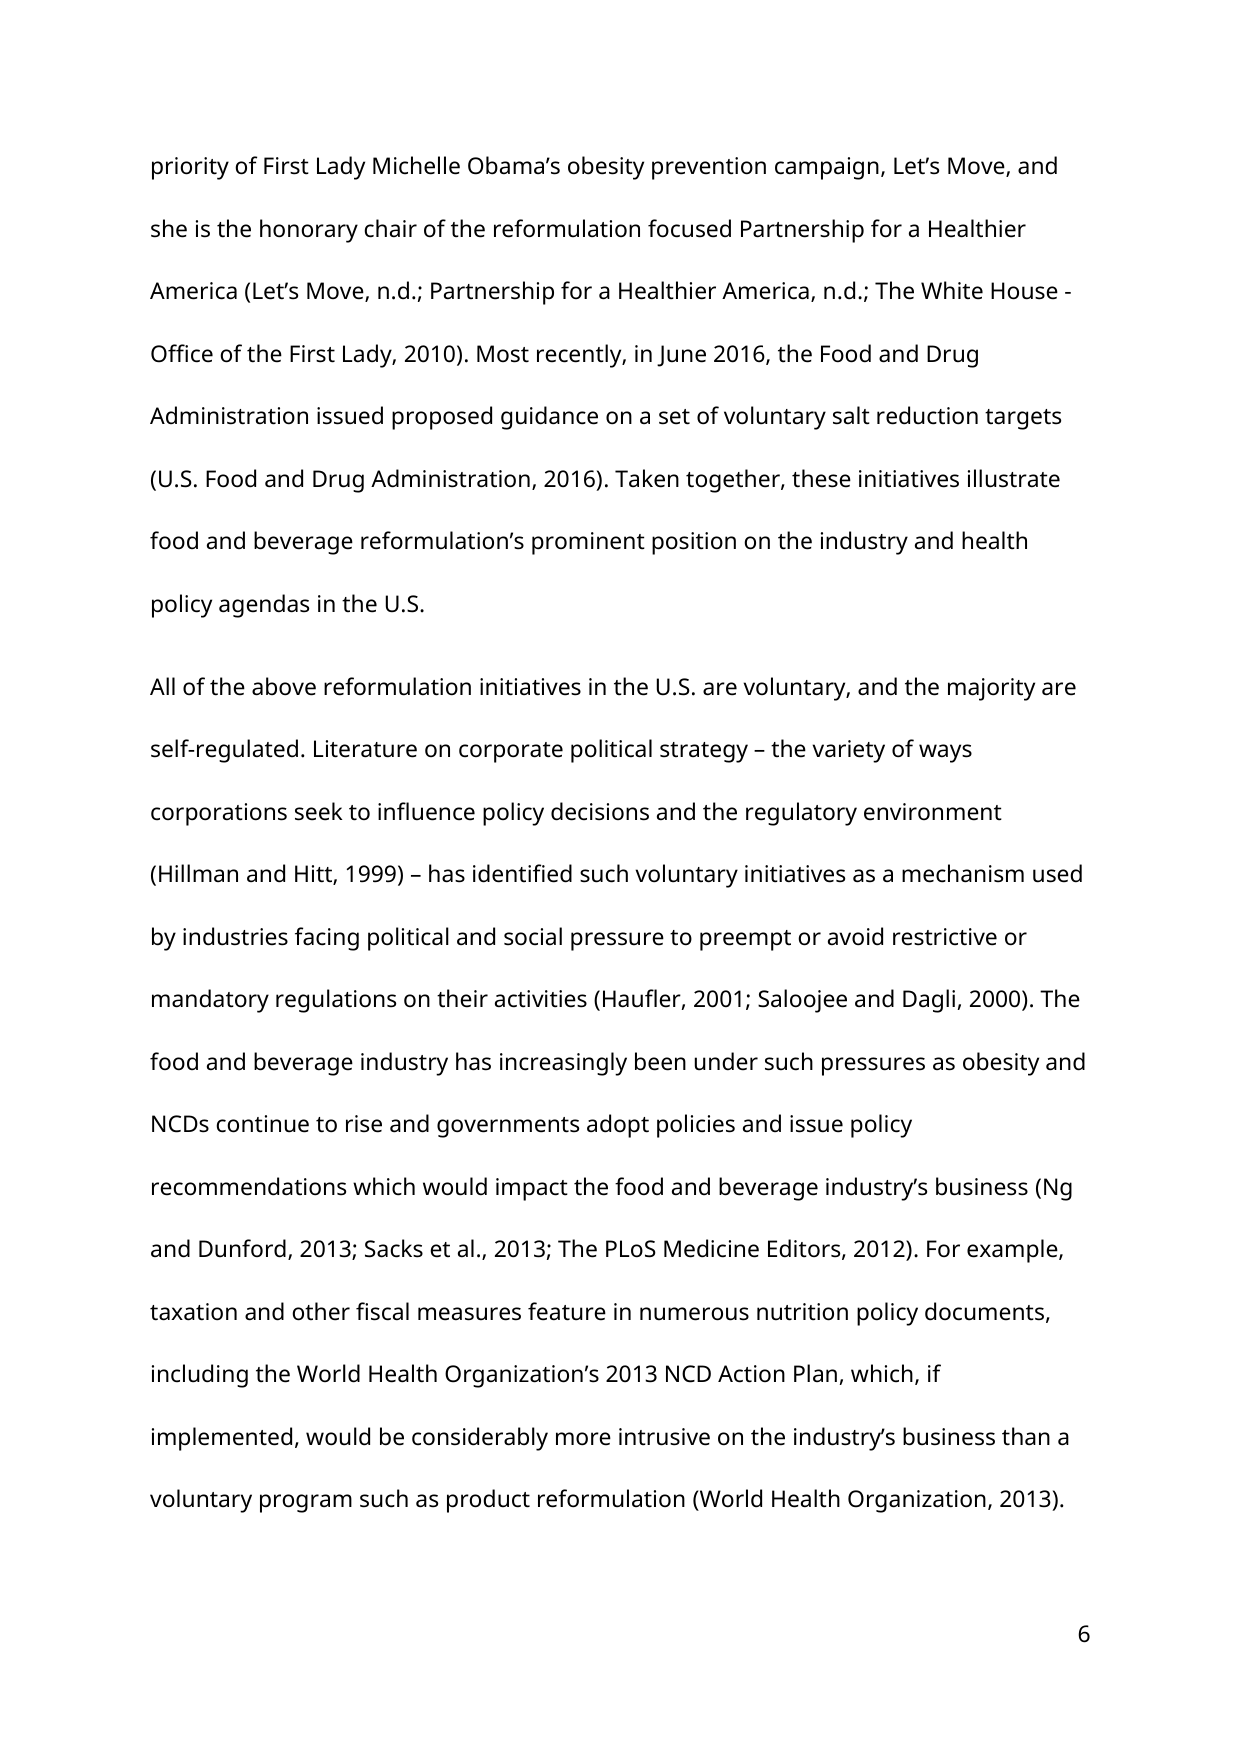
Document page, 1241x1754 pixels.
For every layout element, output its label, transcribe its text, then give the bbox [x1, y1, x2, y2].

text All of the above reformulation initiatives in the U.S. are voluntary, and the majority are self-regulated. Literature on corporate political strategy – the variety of ways corporations seek to influence policy decisions and the regulatory environment (Hillman and Hitt, 1999) – has identified such voluntary initiatives as a mechanism used by industries facing political and social pressure to preempt or avoid restrictive or mandatory regulations on their activities (Haufler, 2001; Saloojee and Dagli, 2000). The food and beverage industry has increasingly been under such pressures as obesity and NCDs continue to rise and governments adopt policies and issue policy recommendations which would impact the food and beverage industry’s business (Ng and Dunford, 2013; Sacks et al., 2013; The PLoS Medicine Editors, 2012). For example, taxation and other fiscal measures feature in numerous nutrition policy documents, including the World Health Organization’s 2013 NCD Action Plan, which, if implemented, would be considerably more intrusive on the industry’s business than a voluntary program such as product reformulation (World Health Organization, 2013). [150, 671, 1090, 1514]
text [150, 150, 1090, 619]
